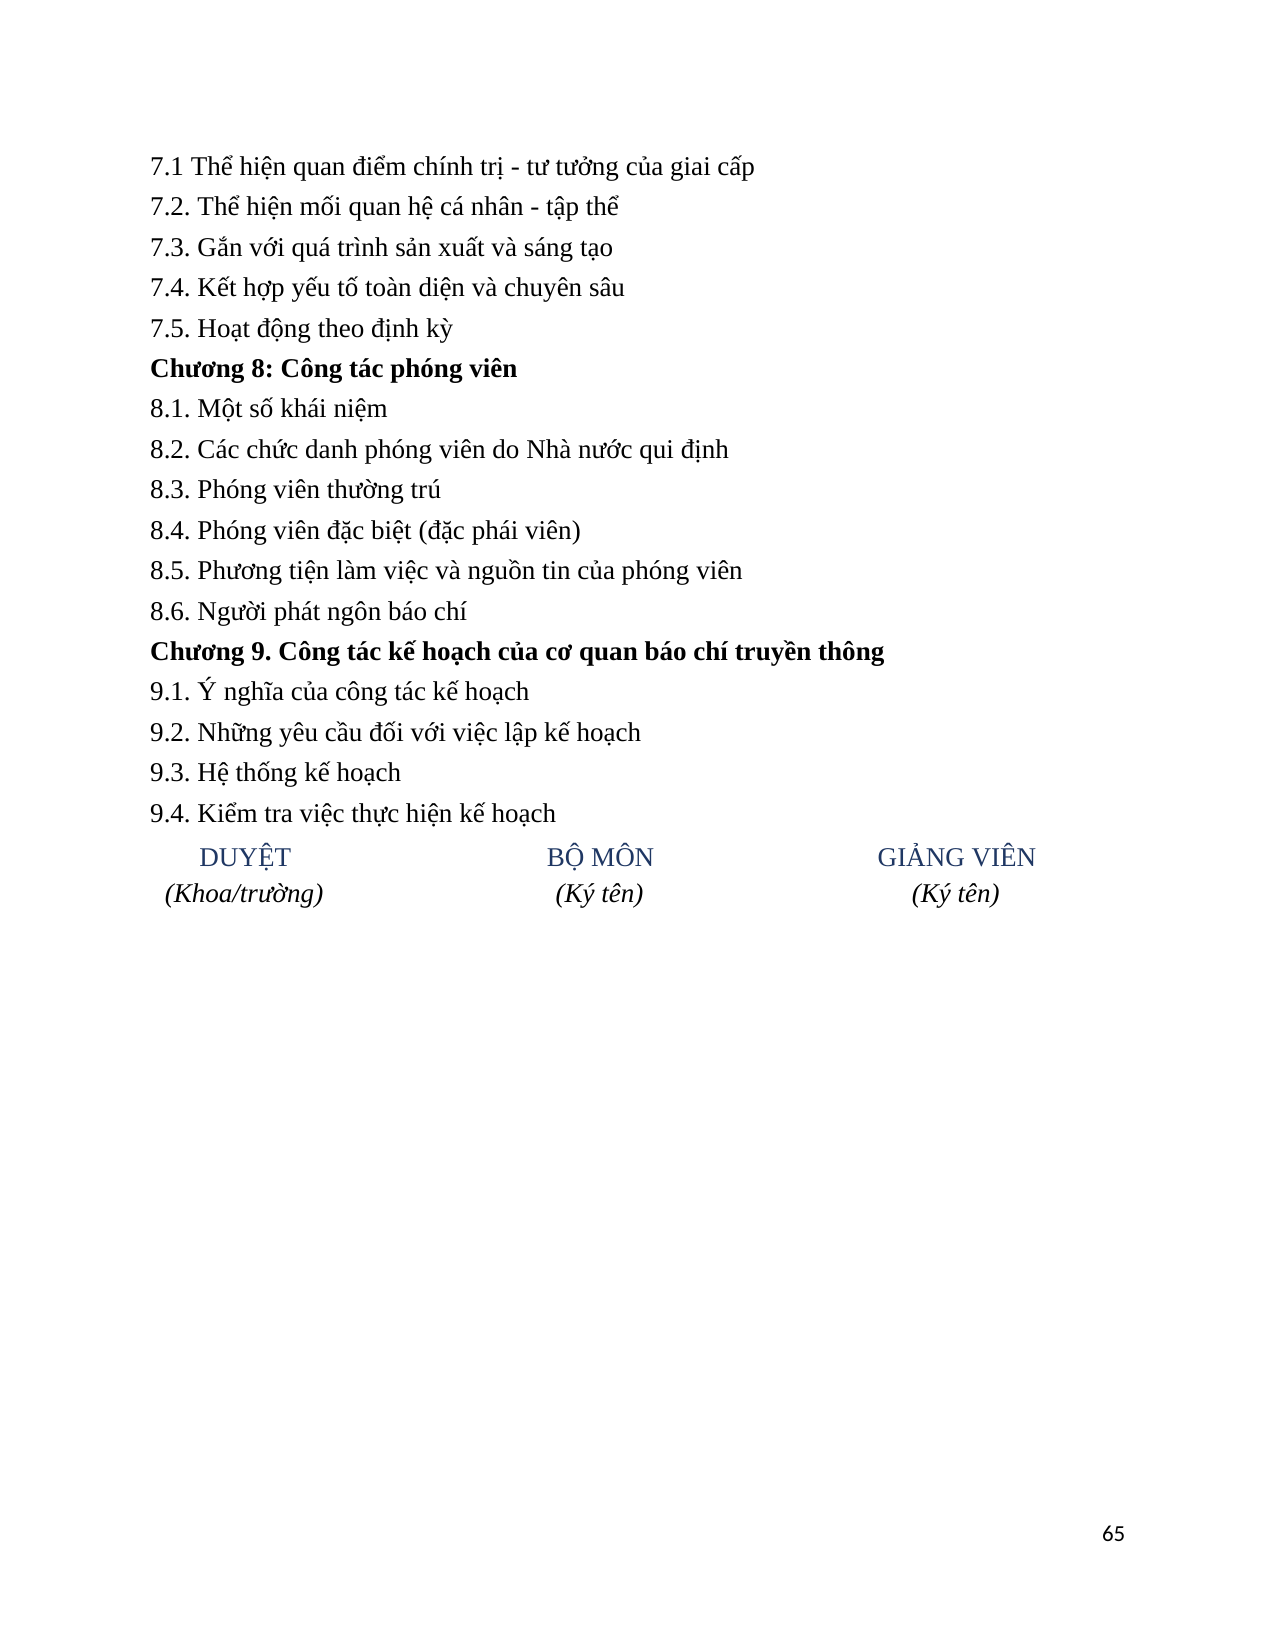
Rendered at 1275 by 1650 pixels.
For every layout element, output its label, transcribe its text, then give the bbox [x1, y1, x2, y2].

text 9.3. Hệ thống kế hoạch [150, 756, 1125, 787]
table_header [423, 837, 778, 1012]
text 9.1. Ý nghĩa của công tác kế hoạch [150, 675, 1125, 707]
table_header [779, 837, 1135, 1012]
text 8.3. Phóng viên thường trú [150, 473, 1125, 504]
text 7.3. Gắn với quá trình sản xuất và sáng tạo [150, 231, 1125, 262]
text 7.1 Thể hiện quan điểm chính trị - tư tưởng của giai cấp [150, 150, 1125, 181]
text Chương 8: Công tác phóng viên [150, 352, 1125, 383]
text 8.6. Người phát ngôn báo chí [150, 594, 1125, 626]
text 9.4. Kiểm tra việc thực hiện kế hoạch [150, 797, 1125, 828]
text 7.4. Kết hợp yếu tố toàn diện và chuyên sâu [150, 271, 1125, 302]
text 7.5. Hoạt động theo định kỳ [150, 312, 1125, 343]
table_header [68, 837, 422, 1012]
text 8.2. Các chức danh phóng viên do Nhà nước qui định [150, 433, 1125, 464]
text Chương 9. Công tác kế hoạch của cơ quan báo chí truyền thông [150, 635, 1125, 666]
text 7.2. Thể hiện mối quan hệ cá nhân - tập thể [150, 190, 1125, 222]
text 8.5. Phương tiện làm việc và nguồn tin của phóng viên [150, 554, 1125, 585]
text 9.2. Những yêu cầu đối với việc lập kế hoạch [150, 716, 1125, 747]
text 8.1. Một số khái niệm [150, 392, 1125, 424]
text 8.4. Phóng viên đặc biệt (đặc phái viên) [150, 514, 1125, 545]
